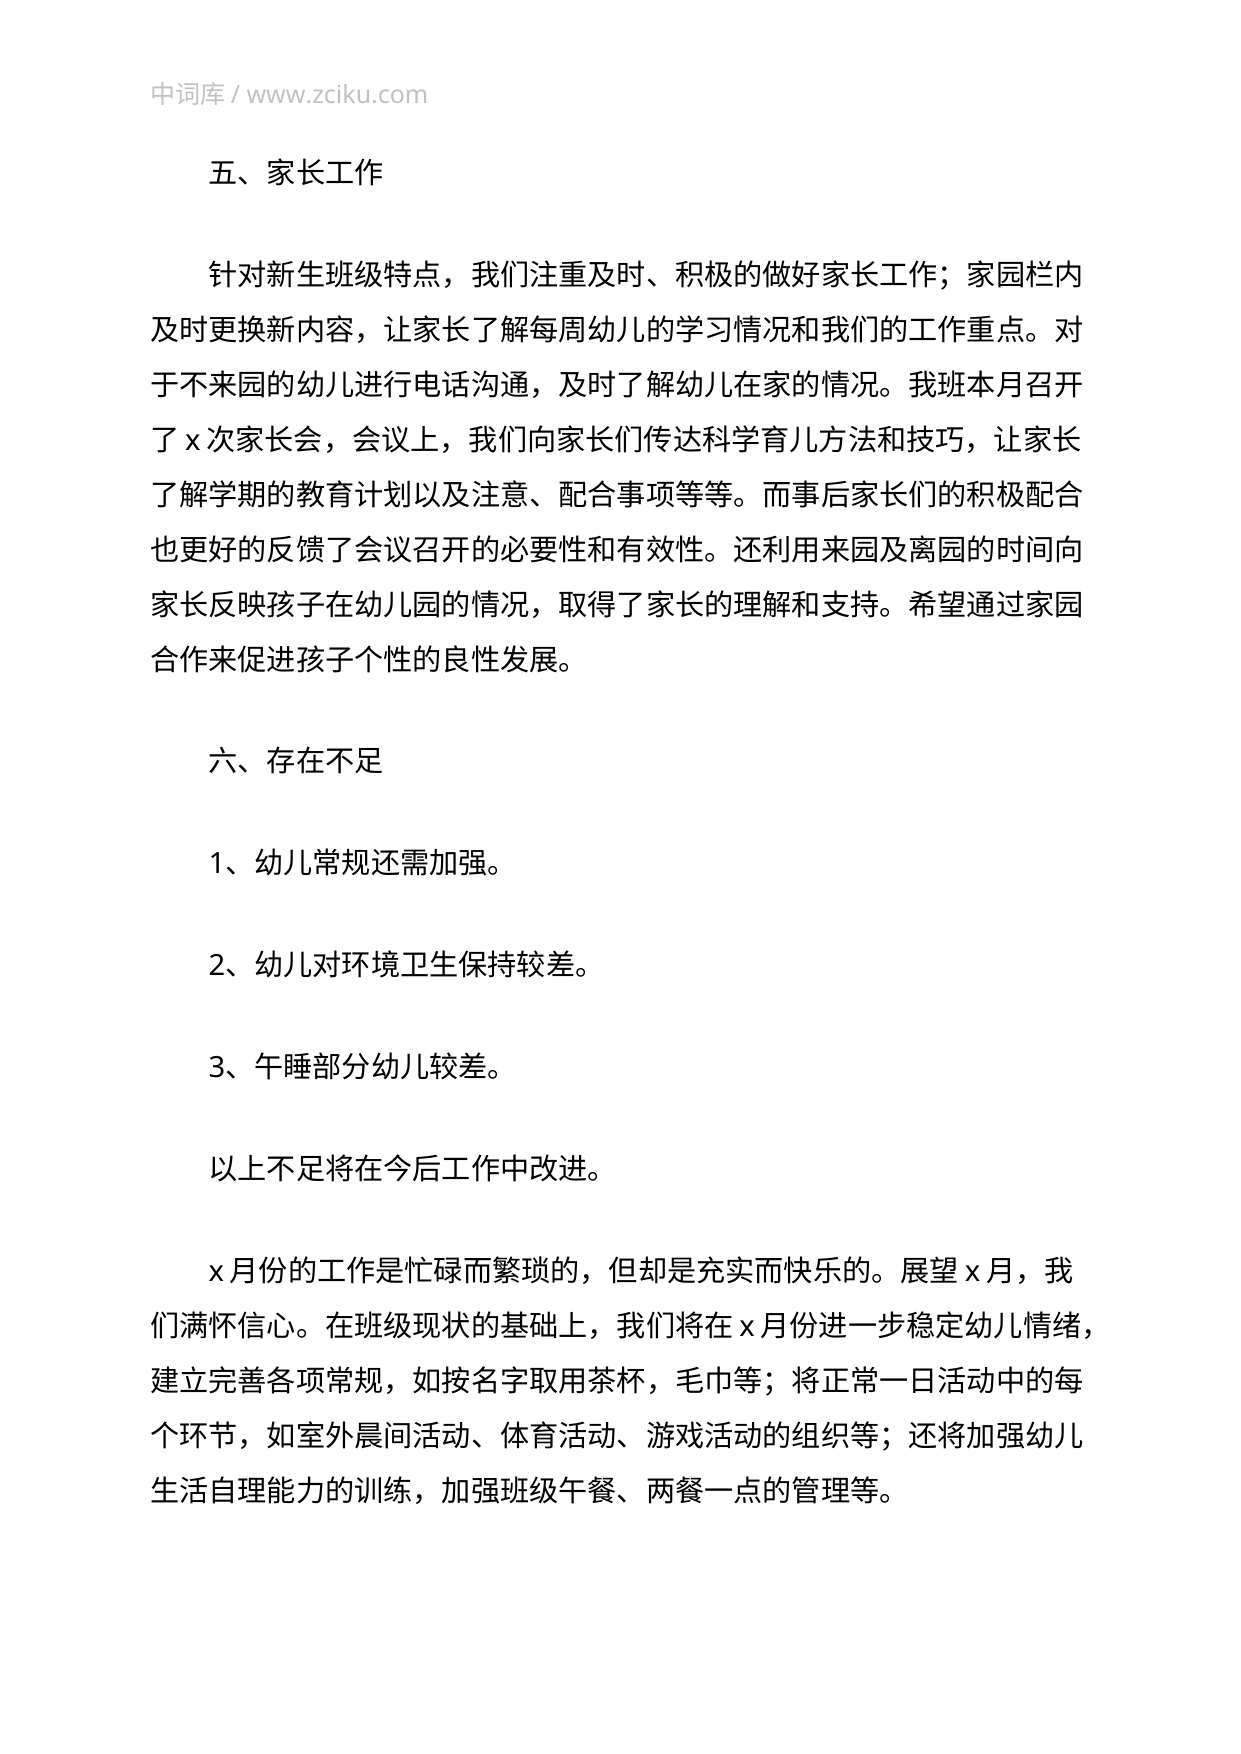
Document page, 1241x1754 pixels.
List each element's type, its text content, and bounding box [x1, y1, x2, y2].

text 以上不足将在今后工作中改进。 [150, 1146, 1090, 1188]
text 五、家长工作 [150, 150, 1090, 192]
text x月份的工作是忙碌而繁琐的，但却是充实而快乐的。展望x月，我们满怀信心。在班级现状的基础上，我们将在x月份进一步稳定幼儿情绪，建立完善各项常规，如按名字取用茶杯，毛巾等；将正常一日活动中的每个环节，如室外晨间活动、体育活动、游戏活动的组织等；还将加强幼儿生活自理能力的训练，加强班级午餐、两餐一点的管理等。 [150, 1247, 1090, 1509]
text 六、存在不足 [150, 738, 1090, 780]
text 3、午睡部分幼儿较差。 [150, 1044, 1090, 1086]
text 2、幼儿对环境卫生保持较差。 [150, 942, 1090, 984]
text 针对新生班级特点，我们注重及时、积极的做好家长工作；家园栏内及时更换新内容，让家长了解每周幼儿的学习情况和我们的工作重点。对于不来园的幼儿进行电话沟通，及时了解幼儿在家的情况。我班本月召开了x次家长会，会议上，我们向家长们传达科学育儿方法和技巧，让家长了解学期的教育计划以及注意、配合事项等等。而事后家长们的积极配合也更好的反馈了会议召开的必要性和有效性。还利用来园及离园的时间向家长反映孩子在幼儿园的情况，取得了家长的理解和支持。希望通过家园合作来促进孩子个性的良性发展。 [150, 252, 1090, 678]
text 1、幼儿常规还需加强。 [150, 840, 1090, 882]
